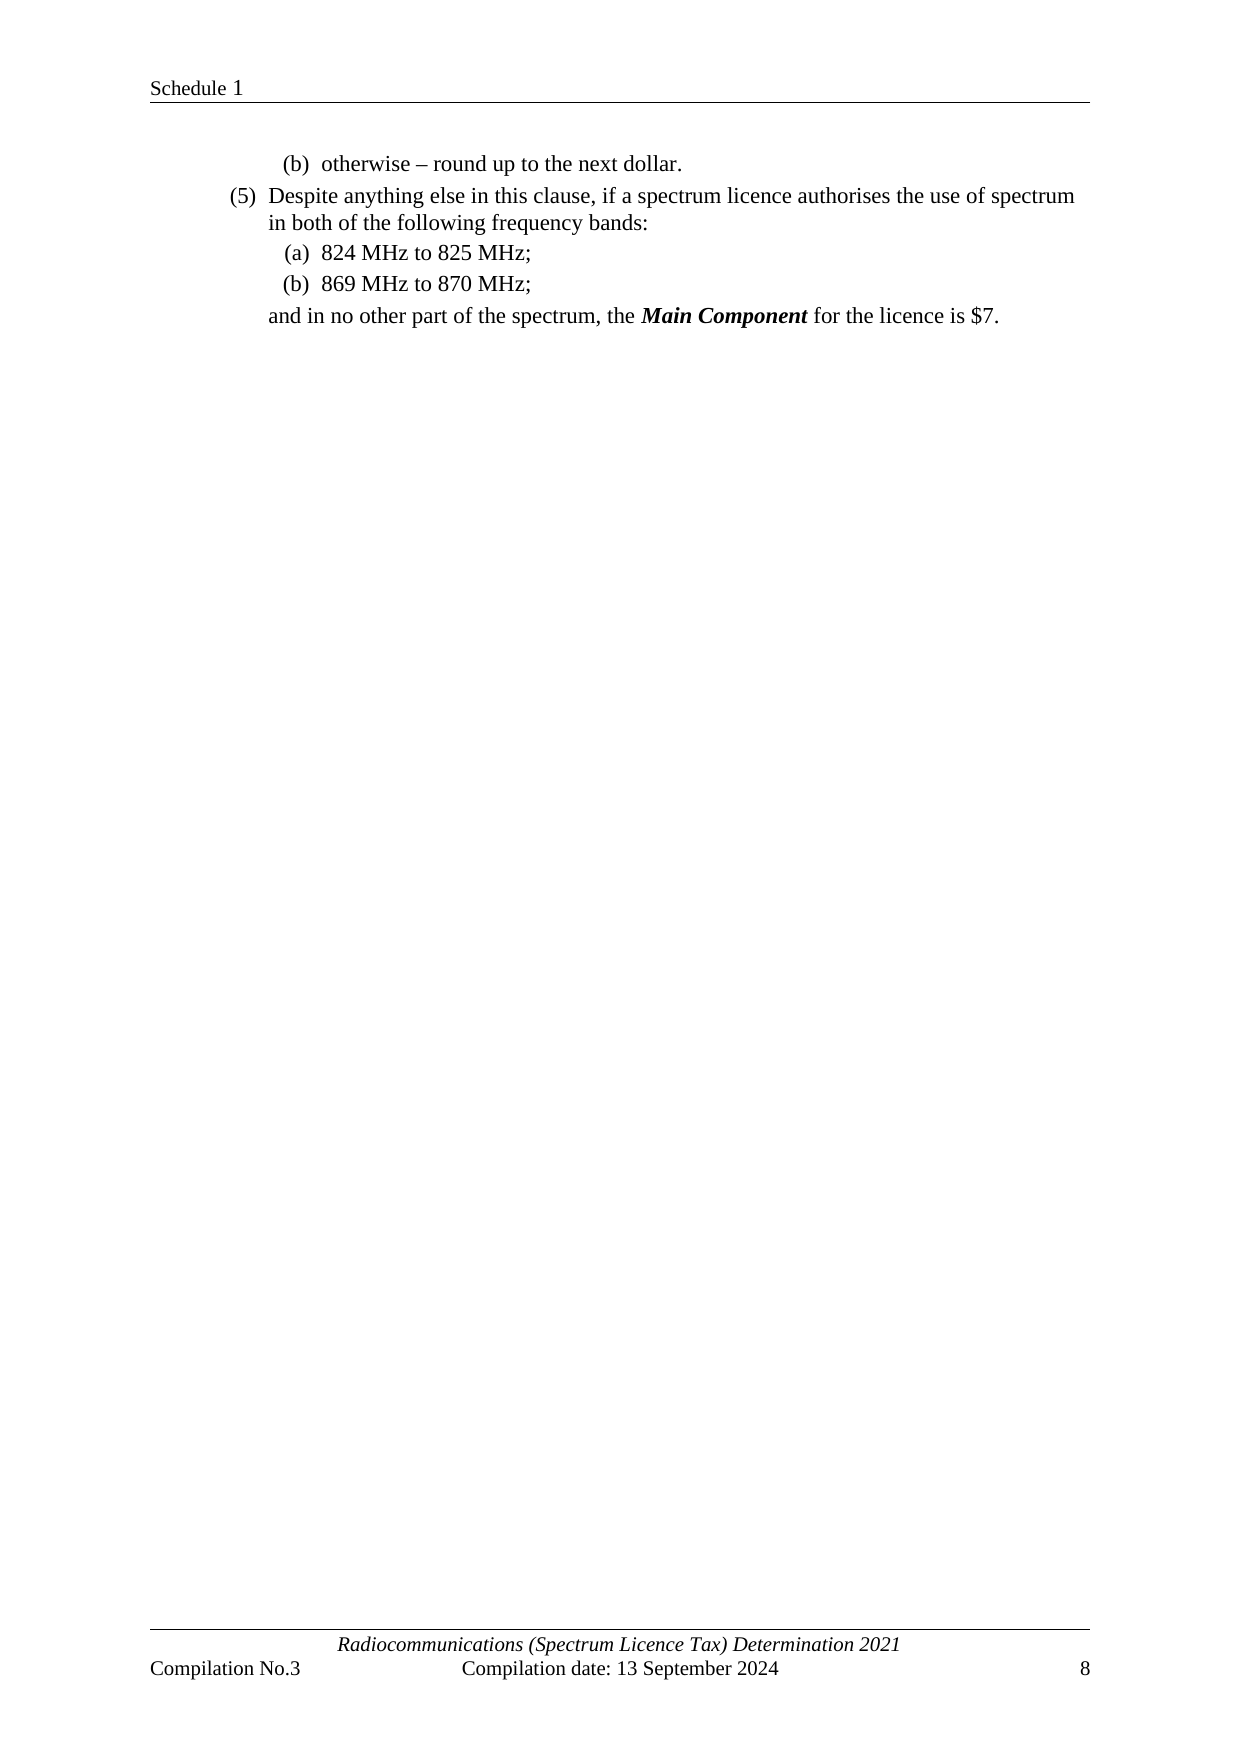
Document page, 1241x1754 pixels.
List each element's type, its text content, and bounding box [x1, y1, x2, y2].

text (a) 824 MHz to 825 MHz; [150, 239, 1090, 266]
text (5) Despite anything else in this clause, if a spectrum licence authorises the use of spectrum in both of the following frequency bands: [150, 183, 1090, 235]
text (b) 869 MHz to 870 MHz; [150, 270, 1090, 296]
text and in no other part of the spectrum, the Main Component for the licence is $7. [150, 303, 1090, 329]
text (b) otherwise – round up to the next dollar. [150, 150, 1090, 176]
